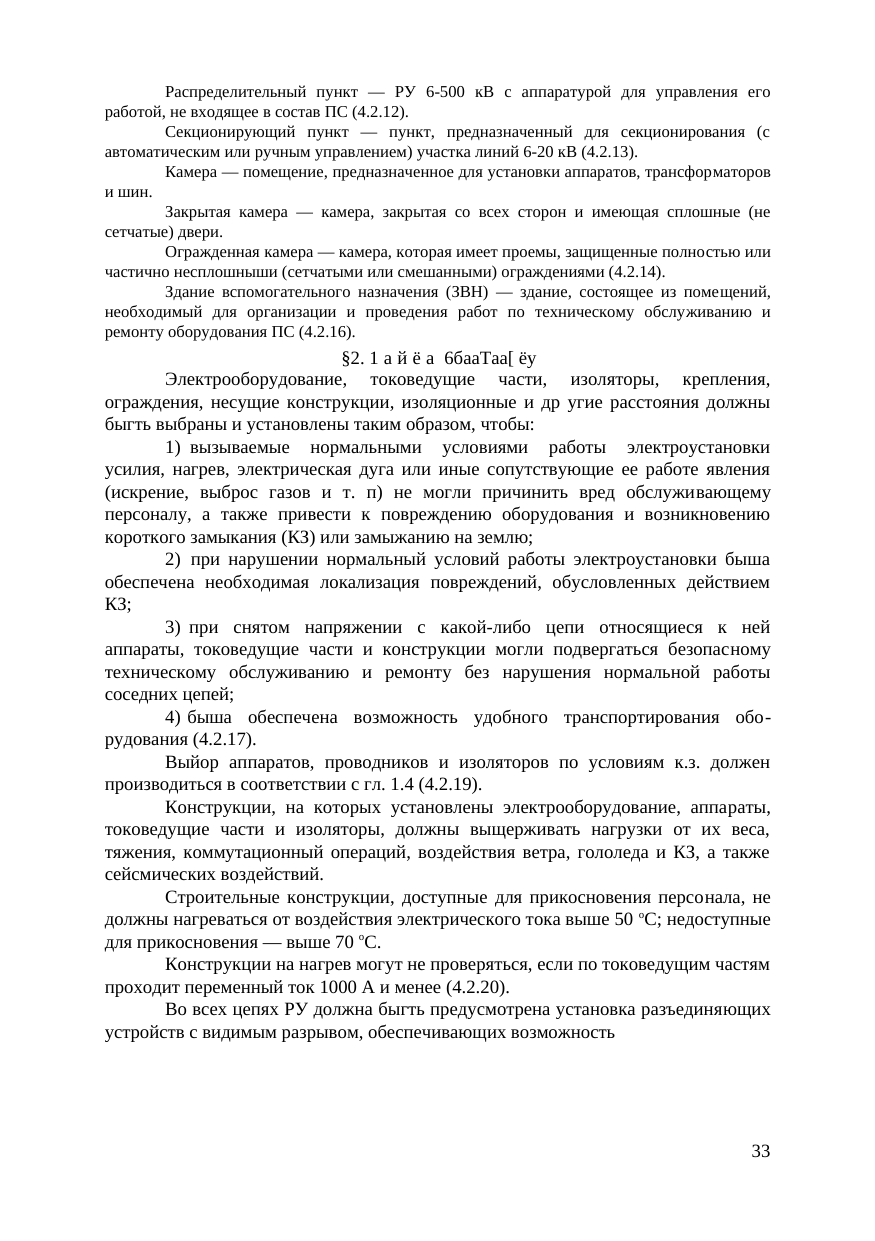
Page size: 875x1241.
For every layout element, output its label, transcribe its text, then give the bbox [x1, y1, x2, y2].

list вызываемые нормальными условиями работы электроустановки усилия, нагрев, электрическая дуга или иные сопутствующие ее работе явления (искрение, выброс газов и т. п) не могли причинить вред обслуживающему персоналу, а также привести к повреждению оборудования и возникновению короткого замыкания (КЗ) или замыжанию на землю; [104, 435, 771, 548]
text Конструкции, на которых установлены электрооборудование, аппараты, токоведущие части и изоляторы, должны выщерживать нагрузки от их веса, тяжения, коммутационный операций, воздействия ветра, гололеда и КЗ, а также сейсмических воздействий. [104, 795, 771, 885]
text Выйор аппаратов, проводников и изоляторов по условиям к.з. должен производиться в соответствии с гл. 1.4 (4.2.19). [104, 750, 771, 795]
list быша обеспечена возможность удобного транспортирования оборудования (4.2.17). [104, 705, 771, 750]
text Распределительный пункт — РУ 6-500 кВ с аппаратурой для управления его работой, не входящее в состав ПС (4.2.12). [104, 82, 771, 122]
text Камера — помещение, предназначенное для установки аппаратов, трансформаторов и шин. [104, 162, 771, 202]
text Во всех цепях РУ должна быгть предусмотрена установка разъединяющих устройств с видимым разрывом, обеспечивающих возможность [104, 998, 771, 1043]
text §2. 1айёа 6бааТаа[ ёу [104, 349, 773, 368]
text Закрытая камера — камера, закрытая со всех сторон и имеющая сплошные (не сетчатые) двери. [104, 202, 771, 242]
text Электрооборудование, токоведущие части, изоляторы, крепления, ограждения, несущие конструкции, изоляционные и др угие расстояния должны быгть выбраны и установлены таким образом, чтобы: [104, 368, 771, 435]
text Огражденная камера — камера, которая имеет проемы, защищенные полностью или частично несплошныши (сетчатыми или смешанными) ограждениями (4.2.14). [104, 242, 771, 282]
text Секционирующий пункт — пункт, предназначенный для секционирования (с автоматическим или ручным управлением) участка линий 6-20 кВ (4.2.13). [104, 122, 771, 162]
text Строительные конструкции, доступные для прикосновения персонала, не должны нагреваться от воздействия электрического тока выше 50 оС; недоступные для прикосновения — выше 70 оС. [104, 885, 771, 953]
list при нарушении нормальный условий работы электроустановки быша обеспечена необходимая локализация повреждений, обусловленных действием КЗ; [104, 548, 771, 615]
list при снятом напряжении с какой-либо цепи относящиеся к ней аппараты, токоведущие части и конструкции могли подвергаться безопасному техническому обслуживанию и ремонту без нарушения нормальной работы соседних цепей; [104, 615, 771, 705]
text Конструкции на нагрев могут не проверяться, если по токоведущим частям проходит переменный ток 1000 А и менее (4.2.20). [104, 953, 771, 998]
text Здание вспомогательного назначения (ЗВН) — здание, состоящее из помещений, необходимый для организации и проведения работ по техническому обслуживанию и ремонту оборудования ПС (4.2.16). [104, 282, 771, 342]
